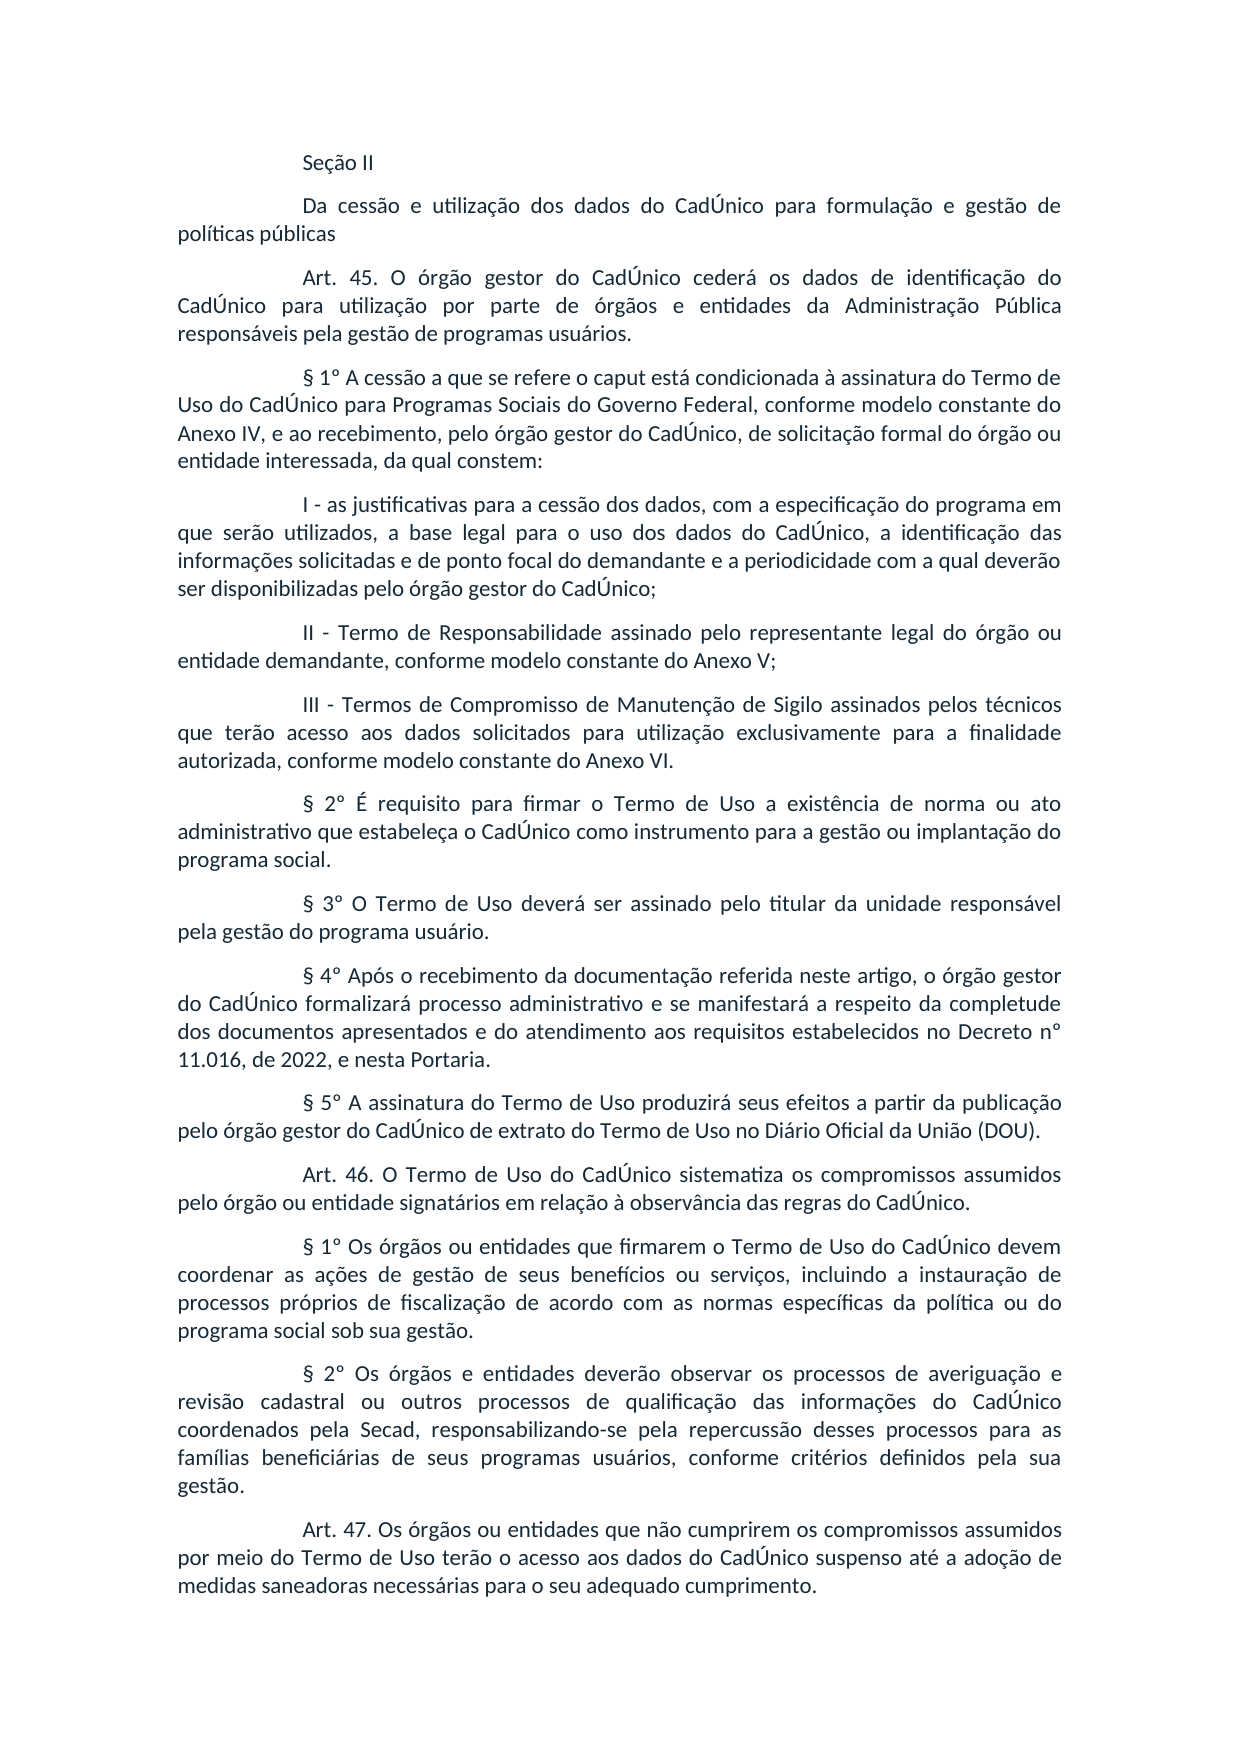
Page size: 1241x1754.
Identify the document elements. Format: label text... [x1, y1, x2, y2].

text § 1º A cessão a que se refere o caput está condicionada à assinatura do Termo de Uso do CadÚnico para Programas Sociais do Governo Federal, conforme modelo constante do Anexo IV, e ao recebimento, pelo órgão gestor do CadÚnico, de solicitação formal do órgão ou entidade interessada, da qual constem: [177, 363, 1063, 475]
text § 4º Após o recebimento da documentação referida neste artigo, o órgão gestor do CadÚnico formalizará processo administrativo e se manifestará a respeito da completude dos documentos apresentados e do atendimento aos requisitos estabelecidos no Decreto nº 11.016, de 2022, e nesta Portaria. [177, 961, 1063, 1073]
text § 1º Os órgãos ou entidades que firmarem o Termo de Uso do CadÚnico devem coordenar as ações de gestão de seus benefícios ou serviços, incluindo a instauração de processos próprios de fiscalização de acordo com as normas específicas da política ou do programa social sob sua gestão. [177, 1232, 1063, 1344]
text § 3º O Termo de Uso deverá ser assinado pelo titular da unidade responsável pela gestão do programa usuário. [177, 889, 1063, 945]
text Art. 46. O Termo de Uso do CadÚnico sistematiza os compromissos assumidos pelo órgão ou entidade signatários em relação à observância das regras do CadÚnico. [177, 1160, 1063, 1216]
text I - as justificativas para a cessão dos dados, com a especificação do programa em que serão utilizados, a base legal para o uso dos dados do CadÚnico, a identificação das informações solicitadas e de ponto focal do demandante e a periodicidade com a qual deverão ser disponibilizadas pelo órgão gestor do CadÚnico; [177, 490, 1063, 602]
text § 5º A assinatura do Termo de Uso produzirá seus efeitos a partir da publicação pelo órgão gestor do CadÚnico de extrato do Termo de Uso no Diário Oficial da União (DOU). [177, 1088, 1063, 1144]
text II - Termo de Responsabilidade assinado pelo representante legal do órgão ou entidade demandante, conforme modelo constante do Anexo V; [177, 618, 1063, 674]
text Art. 47. Os órgãos ou entidades que não cumprirem os compromissos assumidos por meio do Termo de Uso terão o acesso aos dados do CadÚnico suspenso até a adoção de medidas saneadoras necessárias para o seu adequado cumprimento. [177, 1515, 1063, 1599]
text Art. 45. O órgão gestor do CadÚnico cederá os dados de identificação do CadÚnico para utilização por parte de órgãos e entidades da Administração Pública responsáveis pela gestão de programas usuários. [177, 263, 1063, 347]
text III - Termos de Compromisso de Manutenção de Sigilo assinados pelos técnicos que terão acesso aos dados solicitados para utilização exclusivamente para a finalidade autorizada, conforme modelo constante do Anexo VI. [177, 690, 1063, 774]
text § 2º É requisito para firmar o Termo de Uso a existência de norma ou ato administrativo que estabeleça o CadÚnico como instrumento para a gestão ou implantação do programa social. [177, 789, 1063, 873]
text § 2º Os órgãos e entidades deverão observar os processos de averiguação e revisão cadastral ou outros processos de qualificação das informações do CadÚnico coordenados pela Secad, responsabilizando-se pela repercussão desses processos para as famílias beneficiárias de seus programas usuários, conforme critérios definidos pela sua gestão. [177, 1359, 1063, 1499]
text Seção II [177, 148, 1063, 176]
text Da cessão e utilização dos dados do CadÚnico para formulação e gestão de políticas públicas [177, 191, 1063, 247]
